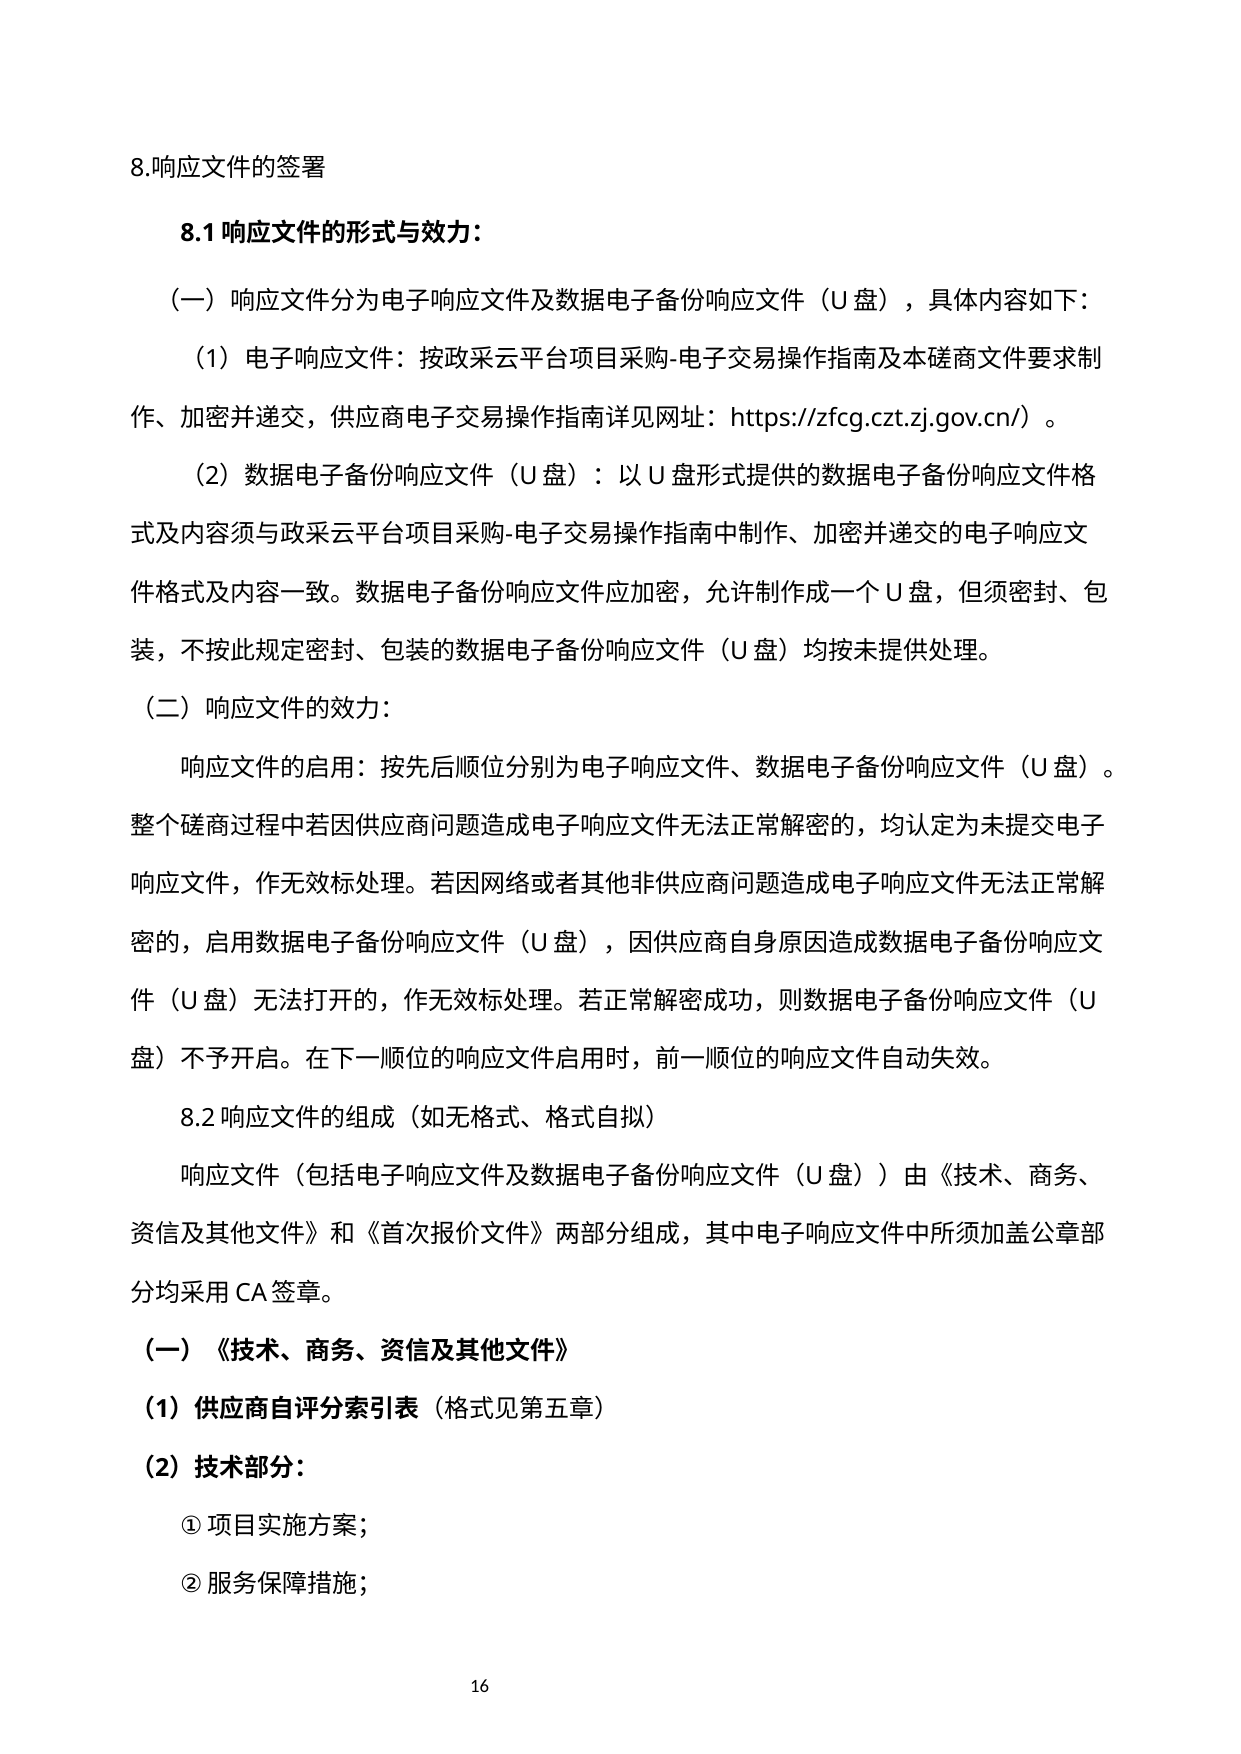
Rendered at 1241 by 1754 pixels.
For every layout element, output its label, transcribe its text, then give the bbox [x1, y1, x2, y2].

text （2）技术部分： [130, 1429, 1110, 1488]
text （1）电子响应文件：按政采云平台项目采购-电子交易操作指南及本磋商文件要求制作、加密并递交，供应商电子交易操作指南详见网址：https://zfcg.czt.zj.gov.cn/）。 [130, 321, 1110, 438]
text 8.响应文件的签署 [130, 133, 1110, 198]
text 响应文件的启用：按先后顺位分别为电子响应文件、数据电子备份响应文件（U盘）。整个磋商过程中若因供应商问题造成电子响应文件无法正常解密的，均认定为未提交电子响应文件，作无效标处理。若因网络或者其他非供应商问题造成电子响应文件无法正常解密的，启用数据电子备份响应文件（U盘），因供应商自身原因造成数据电子备份响应文件（U盘）无法打开的，作无效标处理。若正常解密成功，则数据电子备份响应文件（U盘）不予开启。在下一顺位的响应文件启用时，前一顺位的响应文件自动失效。 [130, 729, 1110, 1079]
text ①项目实施方案； [130, 1488, 1110, 1546]
text 8.1响应文件的形式与效力： [130, 198, 1110, 263]
text （2）数据电子备份响应文件（U盘）：以U盘形式提供的数据电子备份响应文件格式及内容须与政采云平台项目采购-电子交易操作指南中制作、加密并递交的电子响应文件格式及内容一致。数据电子备份响应文件应加密，允许制作成一个U盘，但须密封、包装，不按此规定密封、包装的数据电子备份响应文件（U盘）均按未提供处理。 [130, 438, 1110, 671]
text （1）供应商自评分索引表（格式见第五章） [130, 1371, 1110, 1429]
text （二）响应文件的效力： [130, 671, 1110, 729]
text 8.2响应文件的组成（如无格式、格式自拟） [130, 1079, 1110, 1138]
text 响应文件（包括电子响应文件及数据电子备份响应文件（U盘））由《技术、商务、资信及其他文件》和《首次报价文件》两部分组成，其中电子响应文件中所须加盖公章部分均采用CA签章。 [130, 1138, 1110, 1313]
text （一）《技术、商务、资信及其他文件》 [130, 1313, 1110, 1371]
text （一）响应文件分为电子响应文件及数据电子备份响应文件（U盘），具体内容如下： [130, 263, 1110, 321]
text ②服务保障措施； [130, 1546, 1110, 1604]
